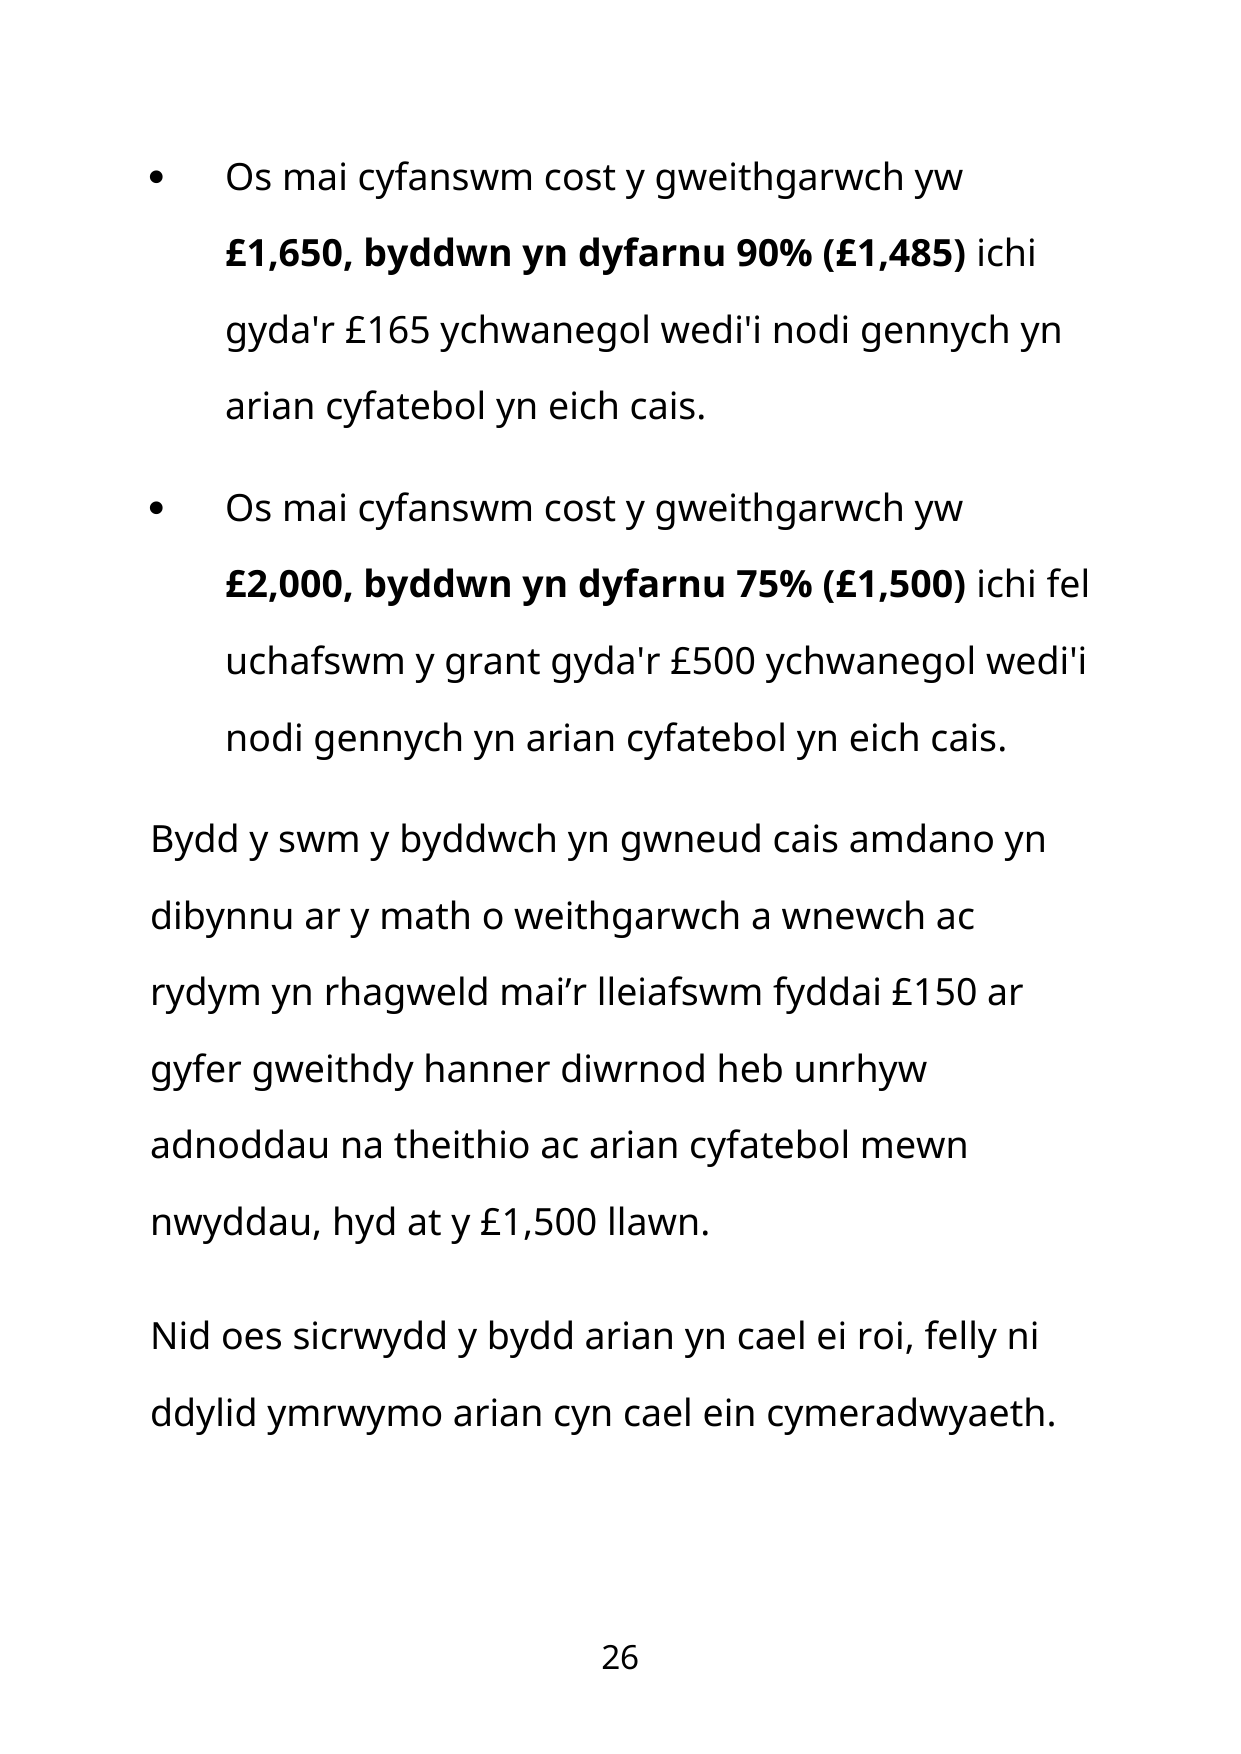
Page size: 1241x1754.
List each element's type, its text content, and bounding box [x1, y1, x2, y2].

text Nid oes sicrwydd y bydd arian yn cael ei roi, felly ni ddylid ymrwymo arian cyn cael ein cymeradwyaeth. [150, 1309, 1090, 1437]
text Bydd y swm y byddwch yn gwneud cais amdano yn dibynnu ar y math o weithgarwch a wnewch ac rydym yn rhagweld mai’r lleiafswm fyddai £150 ar gyfer gweithdy hanner diwrnod heb unrhyw adnoddau na theithio ac arian cyfatebol mewn nwyddau, hyd at y £1,500 llawn. [150, 812, 1090, 1246]
list Os mai cyfanswm cost y gweithgarwch yw £1,650, byddwn yn dyfarnu 90% (£1,485) ichi gyda'r £165 ychwanegol wedi'i nodi gennych yn arian cyfatebol yn eich cais. [150, 150, 1090, 431]
list Os mai cyfanswm cost y gweithgarwch yw £2,000, byddwn yn dyfarnu 75% (£1,500) ichi fel uchafswm y grant gyda'r £500 ychwanegol wedi'i nodi gennych yn arian cyfatebol yn eich cais. [150, 481, 1090, 762]
